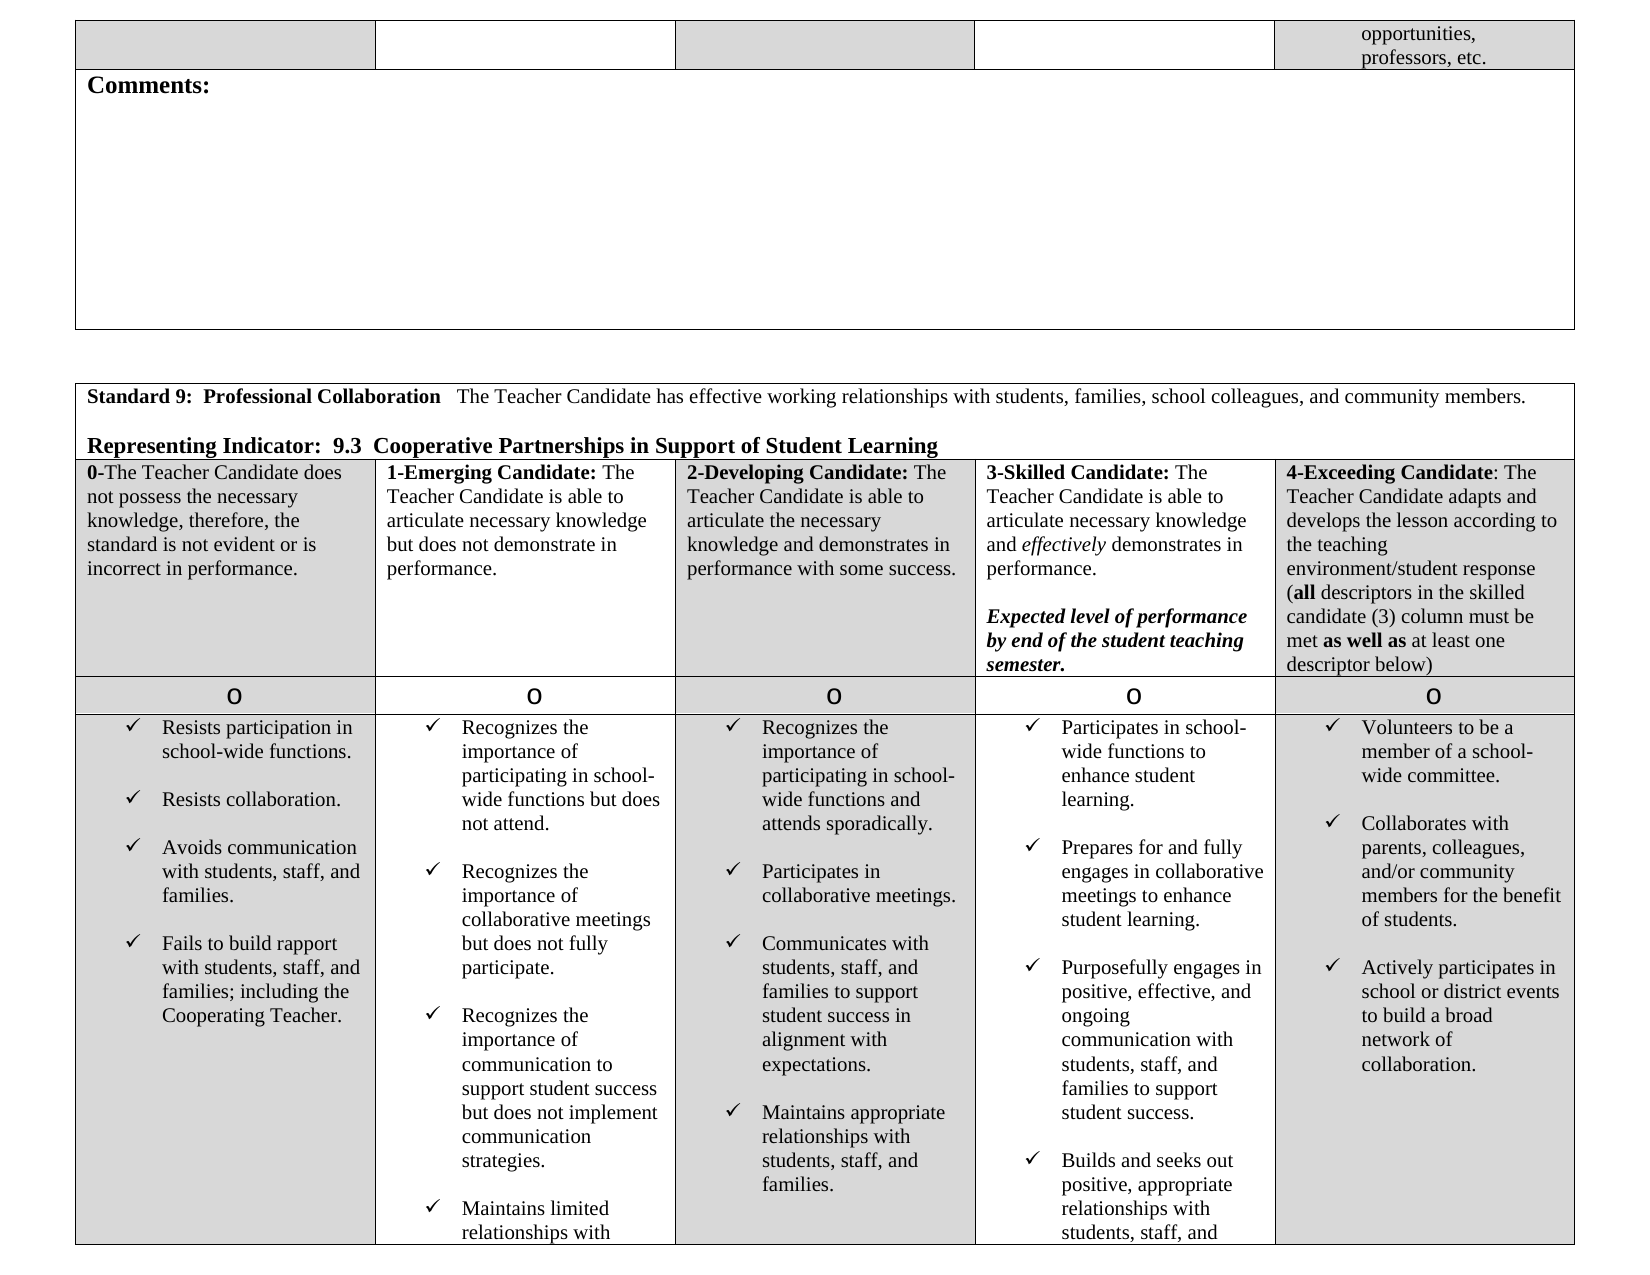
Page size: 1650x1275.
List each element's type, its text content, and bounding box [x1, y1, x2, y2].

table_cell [676, 21, 974, 69]
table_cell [1275, 21, 1574, 69]
table_header Standard 9: Professional Collaboration The Teacher Candidate has effective working relationships with students, families, school colleagues, and community members. Representing Indicator: 9.3 Cooperative Partnerships in Support of Student Learning [76, 384, 1574, 459]
table_cell 0-The Teacher Candidate does not possess the necessary knowledge, therefore, the standard is not evident or is incorrect in performance. [76, 460, 375, 676]
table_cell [376, 715, 675, 1244]
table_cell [975, 21, 1274, 69]
table_cell 3-Skilled Candidate: The Teacher Candidate is able to articulate necessary knowledge and effectively demonstrates in performance. Expected level of performance by end of the student teaching semester. [976, 460, 1275, 676]
table_cell 2-Developing Candidate: The Teacher Candidate is able to articulate the necessary knowledge and demonstrates in performance with some success. [676, 460, 975, 676]
table_cell 4-Exceeding Candidate: The Teacher Candidate adapts and develops the lesson according to the teaching environment/student response (all descriptors in the skilled candidate (3) column must be met as well as at least one descriptor below) [1276, 460, 1574, 676]
table_cell [376, 677, 675, 713]
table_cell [76, 715, 375, 1244]
table_cell Comments: [76, 70, 1574, 328]
table_cell [976, 677, 1275, 713]
table_cell [76, 677, 375, 713]
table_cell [376, 21, 675, 69]
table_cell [1276, 715, 1574, 1244]
table_cell [1276, 677, 1574, 713]
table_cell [76, 21, 375, 69]
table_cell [676, 715, 975, 1244]
table_cell 1-Emerging Candidate: The Teacher Candidate is able to articulate necessary knowledge but does not demonstrate in performance. [376, 460, 675, 676]
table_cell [976, 715, 1275, 1244]
table_cell [676, 677, 975, 713]
